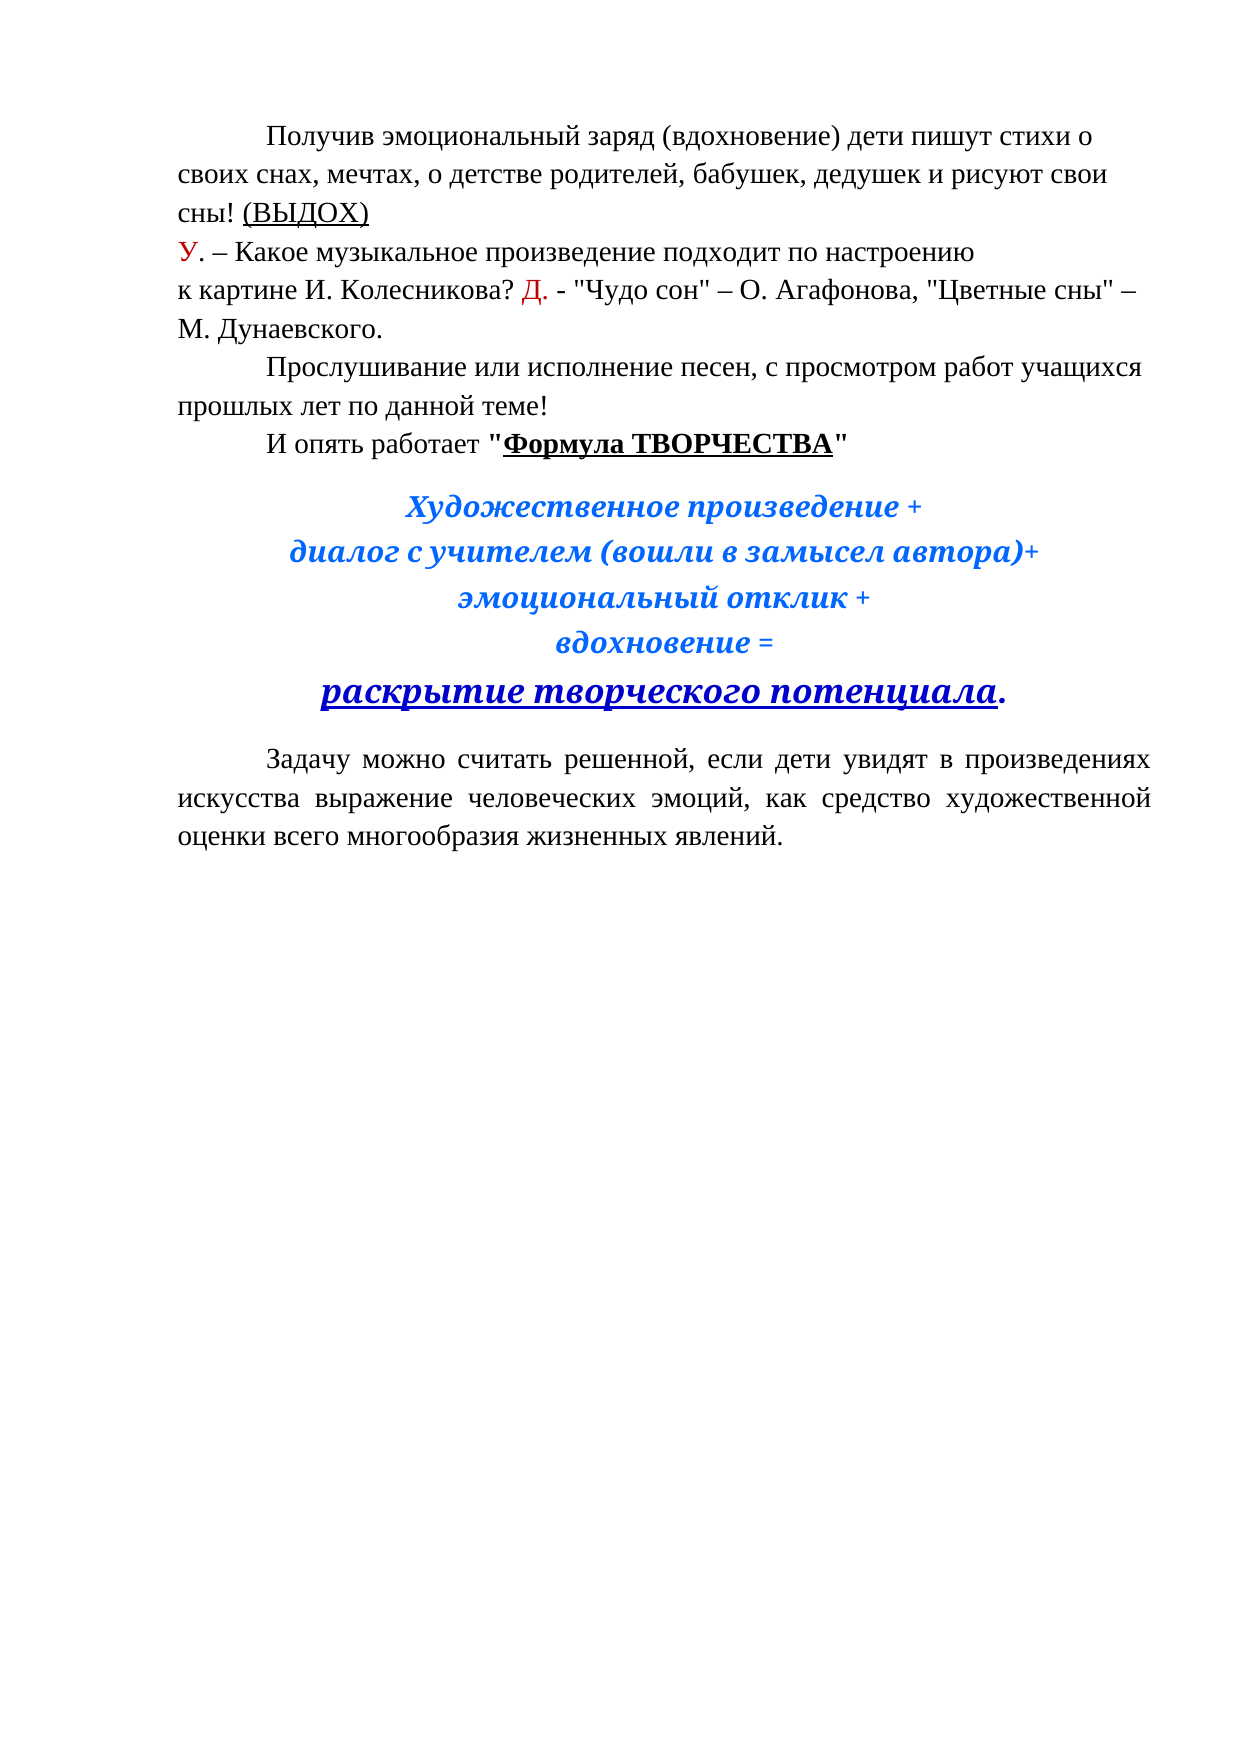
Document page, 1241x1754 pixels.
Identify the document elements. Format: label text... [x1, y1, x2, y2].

text эмоциональный отклик + [177, 577, 1152, 617]
text диалог с учителем (вошли в замысел автора)+ [177, 531, 1152, 571]
text раскрытие творческого потенциала. [177, 668, 1152, 714]
text Прослушивание или исполнение песен, с просмотром работ учащихся прошлых лет по данной теме! [177, 349, 1152, 421]
text вдохновение = [177, 623, 1152, 662]
text к картине И. Колесникова? Д. - "Чудо сон" – О. Агафонова, "Цветные сны" – М. Дунаевского. [177, 272, 1152, 344]
text Художественное произведение + [177, 486, 1152, 526]
text И опять работает "Формула ТВОРЧЕСТВА" [177, 426, 1152, 460]
text Получив эмоциональный заряд (вдохновение) дети пишут стихи о своих снах, мечтах, о детстве родителей, бабушек, дедушек и рисуют свои сны! (ВЫДОХ) [177, 118, 1152, 229]
text У. – Какое музыкальное произведение подходит по настроению [177, 234, 1152, 267]
text Задачу можно считать решенной, если дети увидят в произведениях искусства выражение человеческих эмоций, как средство художественной оценки всего многообразия жизненных явлений. [177, 741, 1152, 852]
